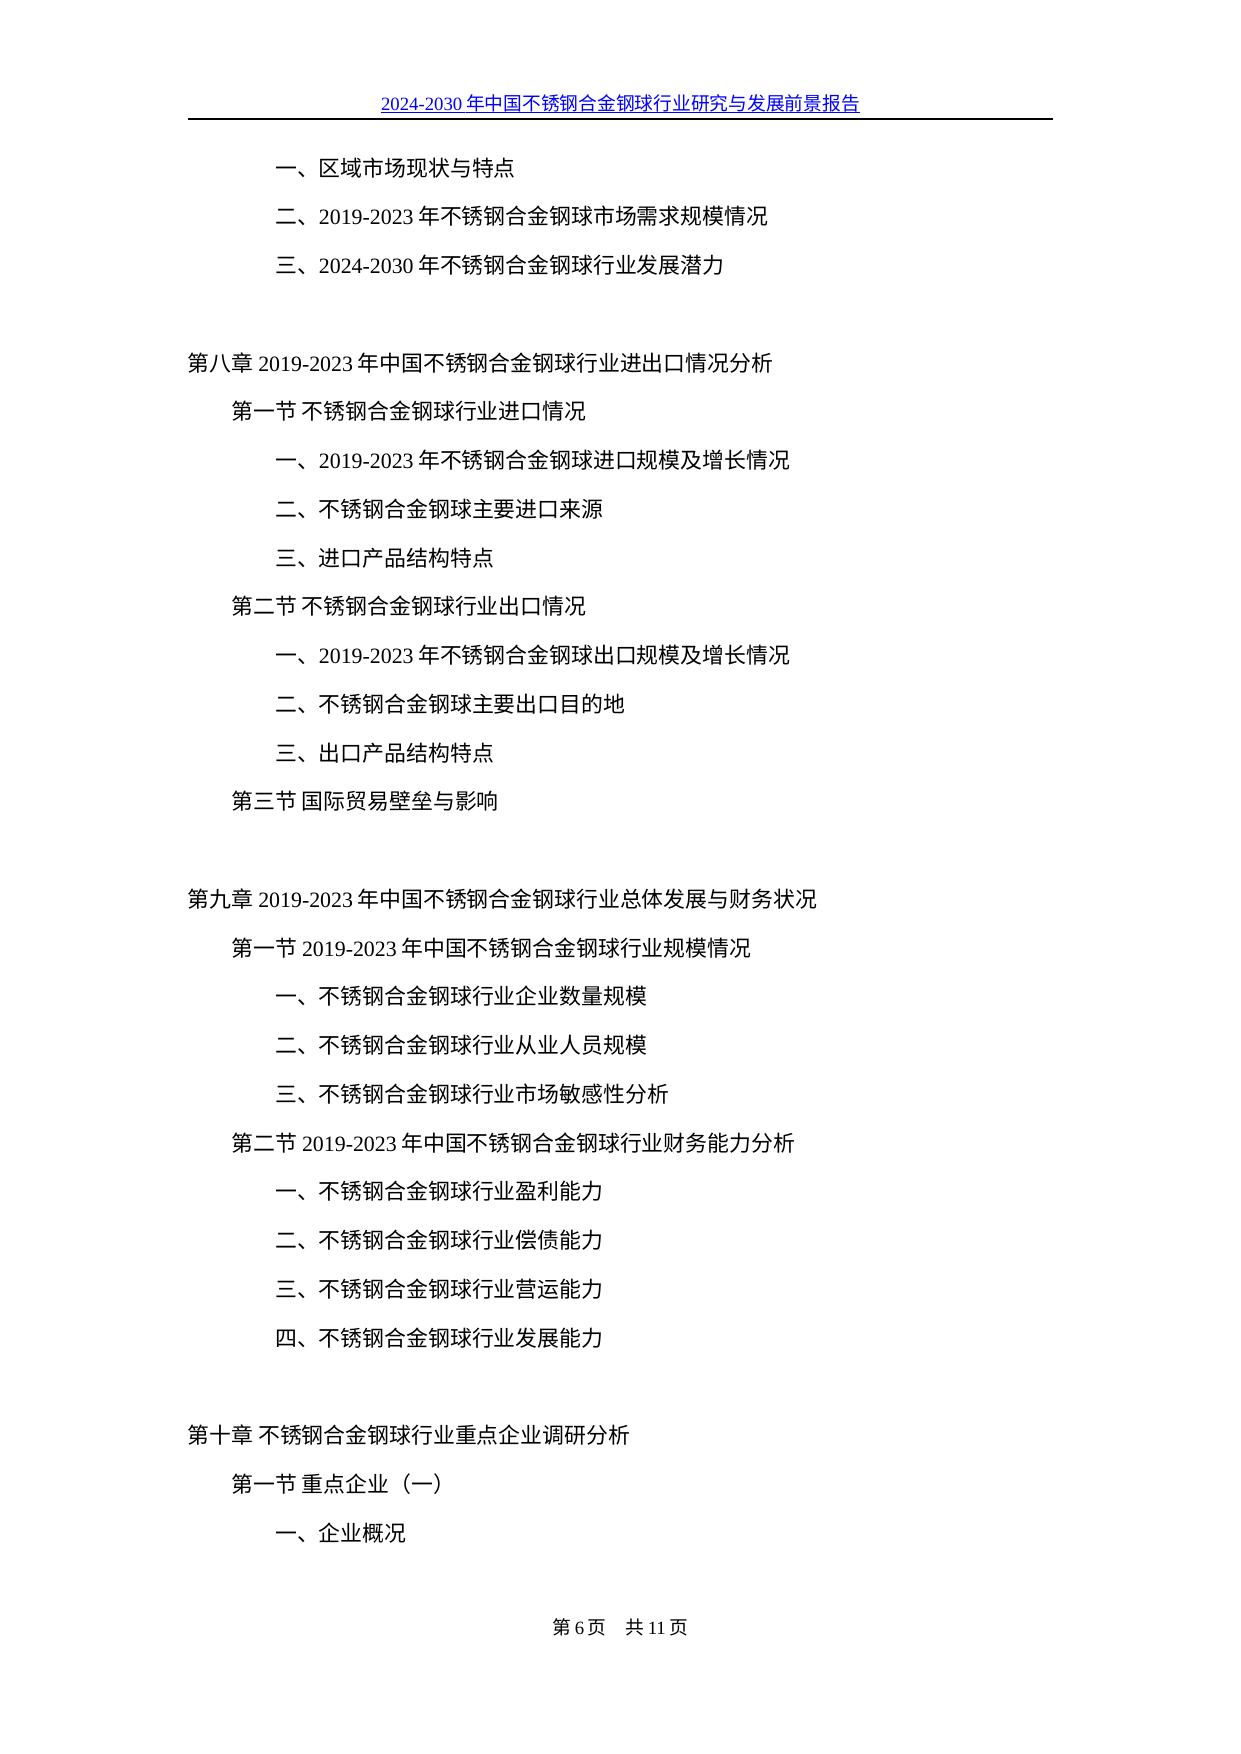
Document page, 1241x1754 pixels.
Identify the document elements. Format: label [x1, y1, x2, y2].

text [187, 150, 1053, 1548]
